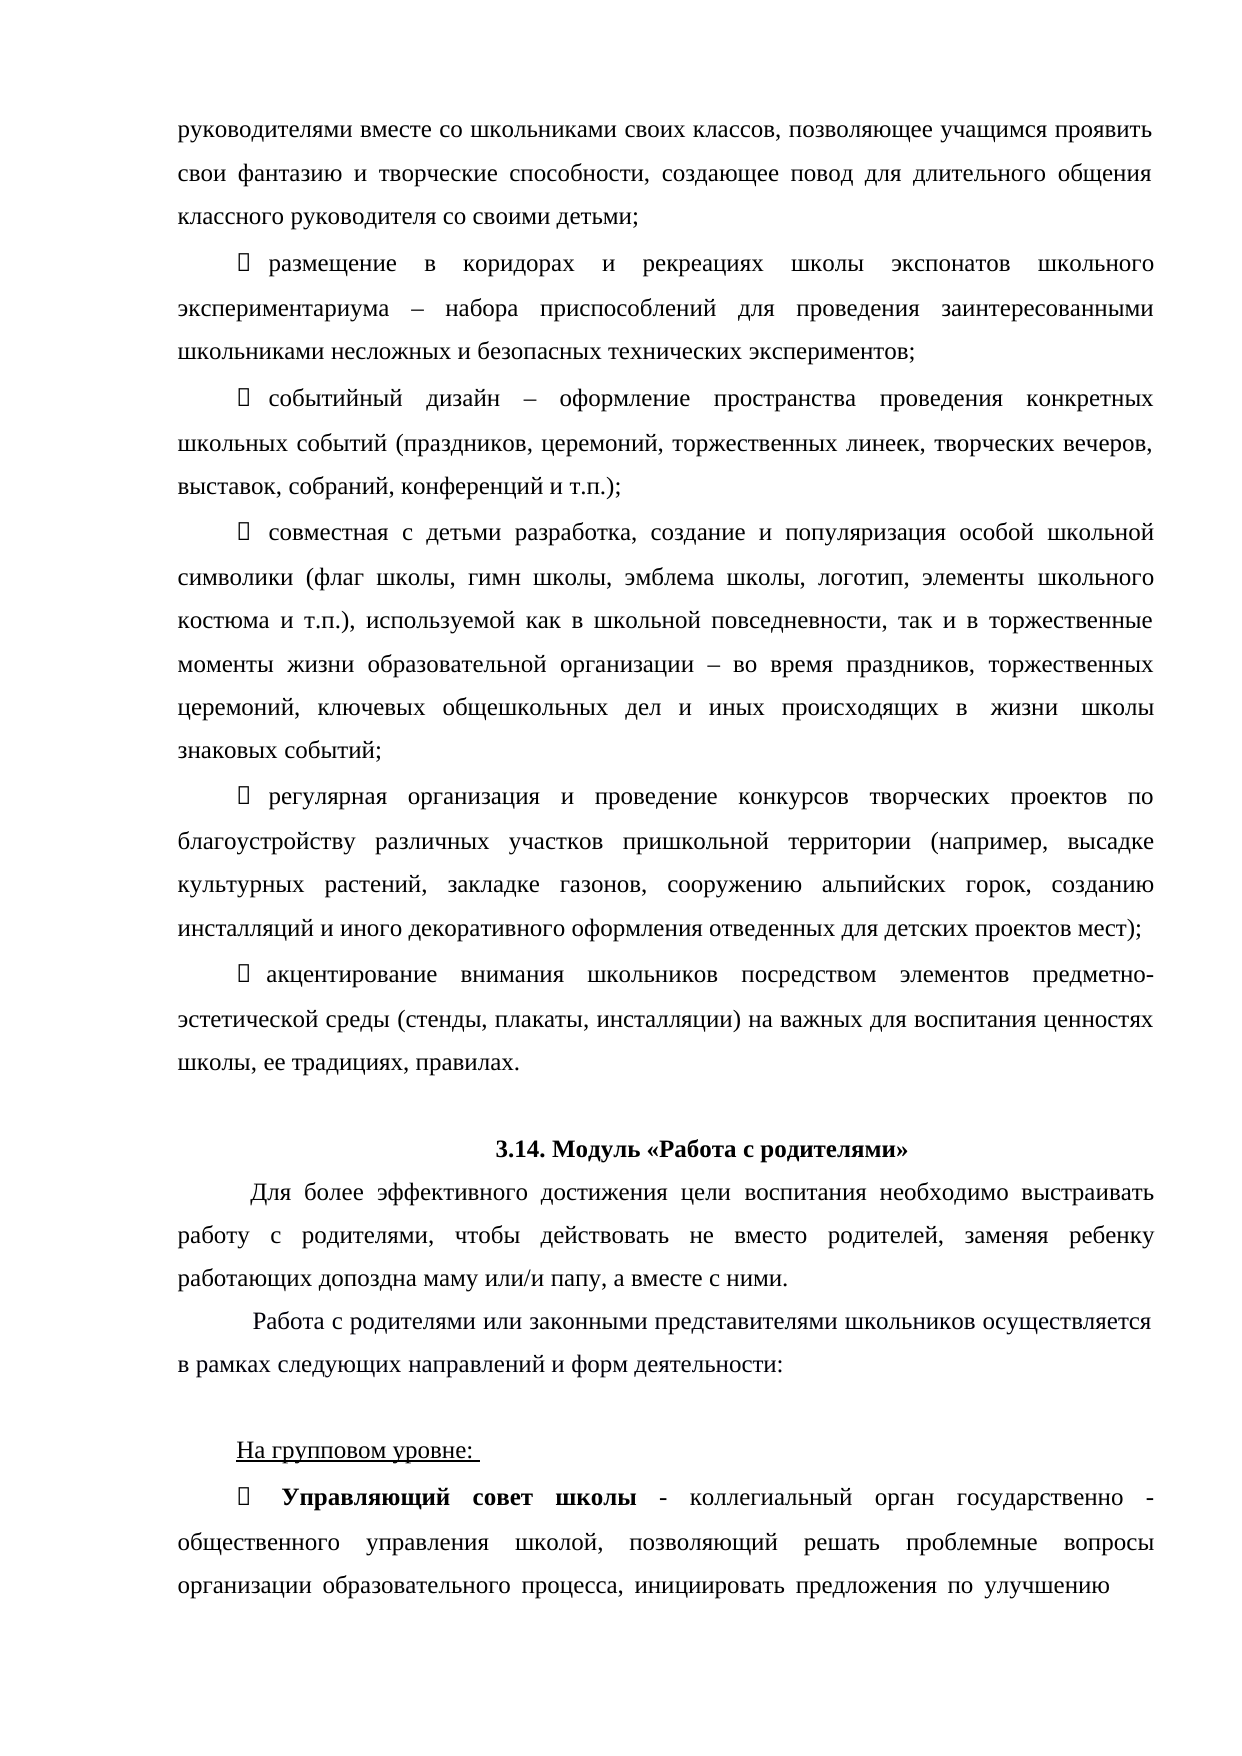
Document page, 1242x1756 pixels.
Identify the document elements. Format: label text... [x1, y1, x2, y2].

subtitle Модуль «Работа с родителями» [495, 1134, 1231, 1163]
list регулярная организация и проведение конкурсов творческих проектов по благоустройству различных участков пришкольной территории (например, высадке культурных растений, закладке газонов, сооружению альпийских горок, созданию инсталляций и иного декоративного оформления отведенных для детских проектов мест); [177, 778, 1154, 941]
list совместная с детьми разработка, создание и популяризация особой школьной символики (флаг школы, гимн школы, эмблема школы, логотип, элементы школьного костюма и т.п.), используемой как в школьной повседневности, так и в торжественные моменты жизни образовательной организации – во время праздников, торжественных церемоний, ключевых общешкольных дел и иных происходящих в жизни школы знаковых событий; [177, 514, 1154, 764]
list событийный дизайн – оформление пространства проведения конкретных школьных событий (праздников, церемоний, торжественных линеек, творческих вечеров, выставок, собраний, конференций и т.п.); [177, 379, 1153, 499]
list акцентирование внимания школьников посредством элементов предметно- эстетической среды (стенды, плакаты, инсталляции) на важных для воспитания ценностях школы, ее традициях, правилах. [177, 956, 1154, 1076]
text Работа с родителями или законными представителями школьников осуществляется в рамках следующих направлений и форм деятельности: [177, 1306, 1152, 1378]
text На групповом уровне: [236, 1435, 1231, 1464]
list размещение в коридорах и рекреациях школы экспонатов школьного экспериментариума – набора приспособлений для проведения заинтересованными школьниками несложных и безопасных технических экспериментов; [177, 244, 1154, 365]
text Для более эффективного достижения цели воспитания необходимо выстраивать работу с родителями, чтобы действовать не вместо родителей, заменяя ребенку работающих допоздна маму или/и папу, а вместе с ними. [177, 1177, 1154, 1292]
text руководителями вместе со школьниками своих классов, позволяющее учащимся проявить свои фантазию и творческие способности, создающее повод для длительного общения классного руководителя со своими детьми; [177, 114, 1153, 230]
list Управляющий совет школы - коллегиальный орган государственно - общественного управления школой, позволяющий решать проблемные вопросы организации образовательного процесса, инициировать предложения по улучшению [177, 1479, 1154, 1599]
